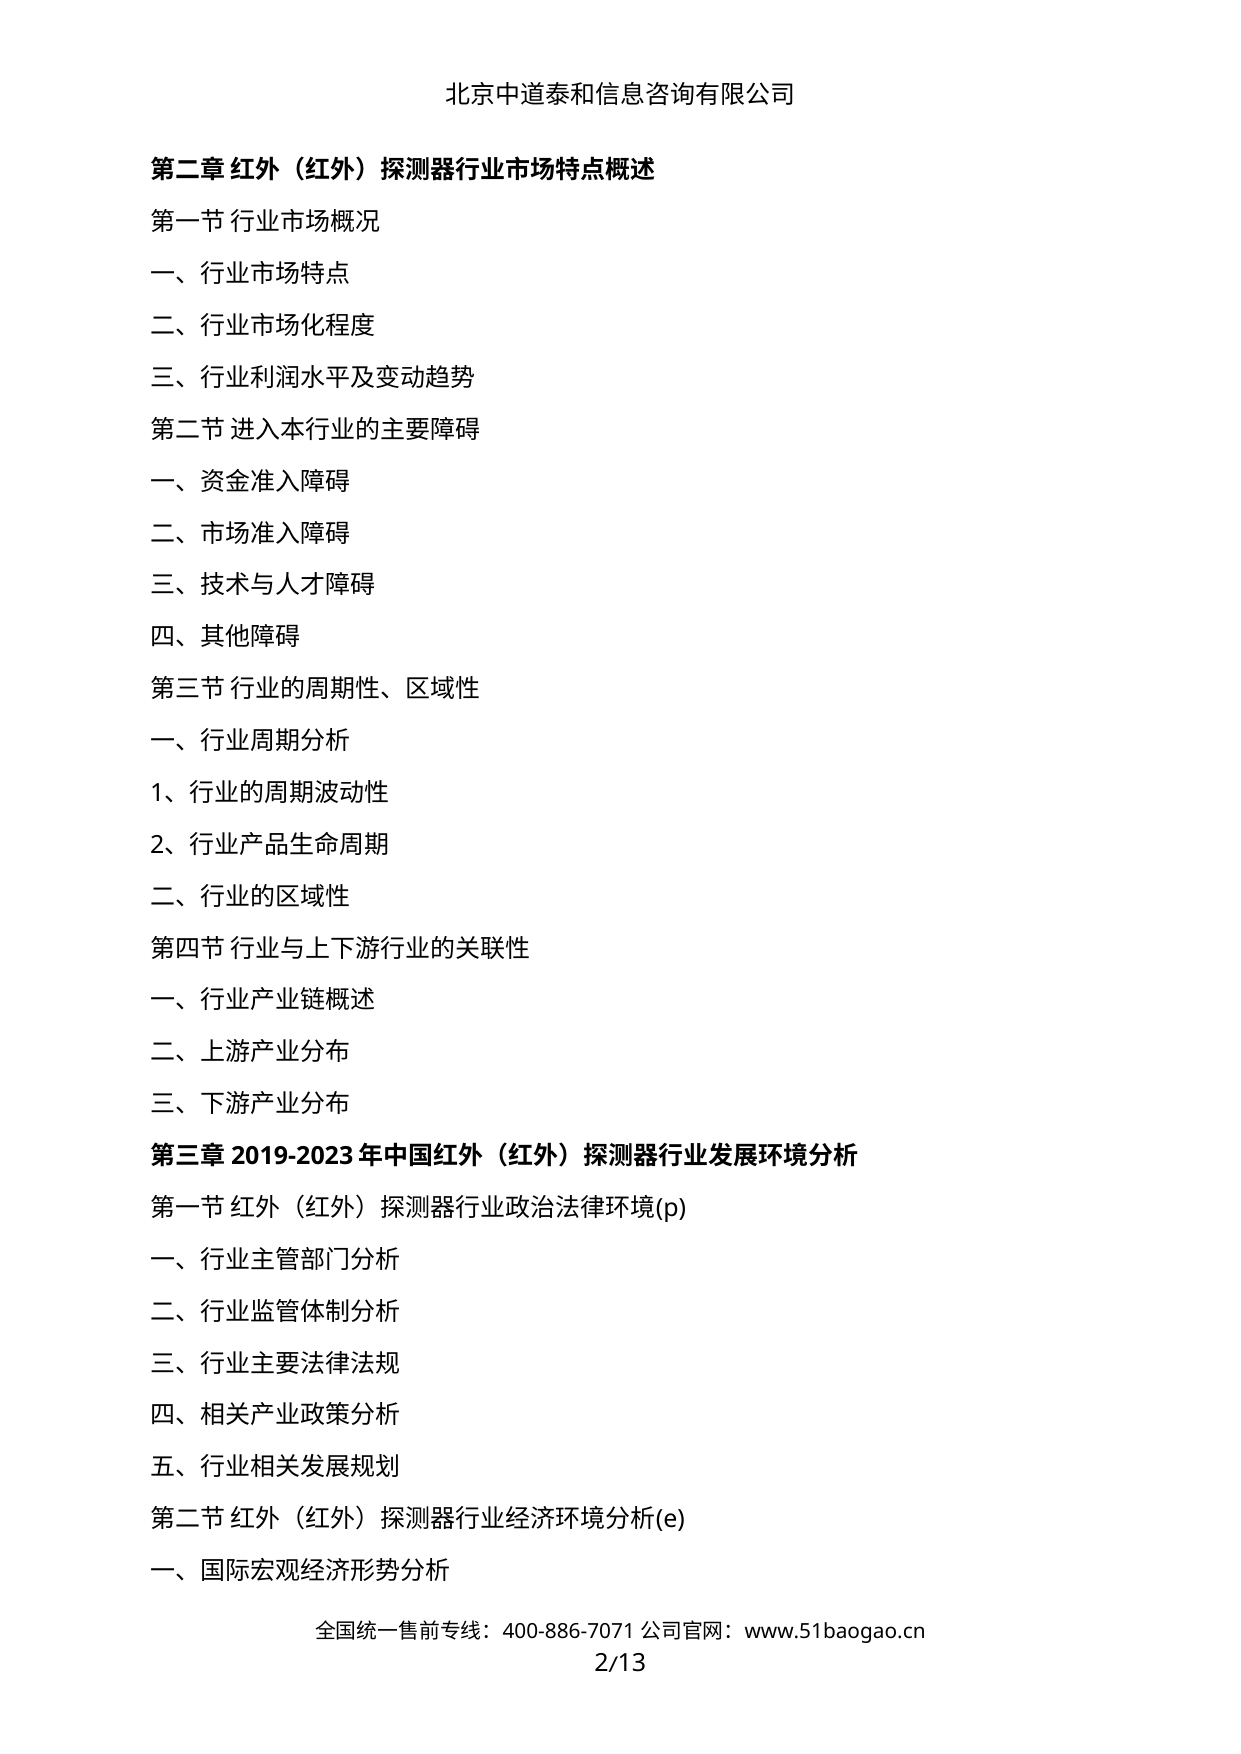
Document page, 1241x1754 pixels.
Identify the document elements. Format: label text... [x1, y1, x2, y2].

text 三、行业利润水平及变动趋势 [150, 357, 1090, 394]
text 一、行业市场特点 [150, 254, 1090, 290]
text 一、国际宏观经济形势分析 [150, 1551, 1090, 1587]
text 1、行业的周期波动性 [150, 772, 1090, 809]
text 第四节 行业与上下游行业的关联性 [150, 928, 1090, 964]
text 第二节 红外（红外）探测器行业经济环境分析(e) [150, 1499, 1090, 1535]
text 第三章 2019-2023年中国红外（红外）探测器行业发展环境分析 [150, 1136, 1090, 1172]
text 第一节 行业市场概况 [150, 202, 1090, 238]
text 二、行业监管体制分析 [150, 1291, 1090, 1327]
text 三、技术与人才障碍 [150, 565, 1090, 601]
text 第一节 红外（红外）探测器行业政治法律环境(p) [150, 1187, 1090, 1224]
text 2、行业产品生命周期 [150, 824, 1090, 861]
text 第三节 行业的周期性、区域性 [150, 669, 1090, 705]
text 二、市场准入障碍 [150, 513, 1090, 549]
text 二、行业市场化程度 [150, 306, 1090, 342]
text 一、行业周期分析 [150, 721, 1090, 757]
text 一、行业主管部门分析 [150, 1239, 1090, 1276]
text 三、行业主要法律法规 [150, 1343, 1090, 1379]
text 一、行业产业链概述 [150, 980, 1090, 1016]
text 二、上游产业分布 [150, 1032, 1090, 1068]
text 第二节 进入本行业的主要障碍 [150, 409, 1090, 446]
text 五、行业相关发展规划 [150, 1447, 1090, 1483]
text 四、相关产业政策分析 [150, 1395, 1090, 1431]
text 三、下游产业分布 [150, 1084, 1090, 1120]
text 二、行业的区域性 [150, 876, 1090, 912]
text 一、资金准入障碍 [150, 461, 1090, 497]
text 第二章 红外（红外）探测器行业市场特点概述 [150, 150, 1090, 186]
text 四、其他障碍 [150, 617, 1090, 653]
